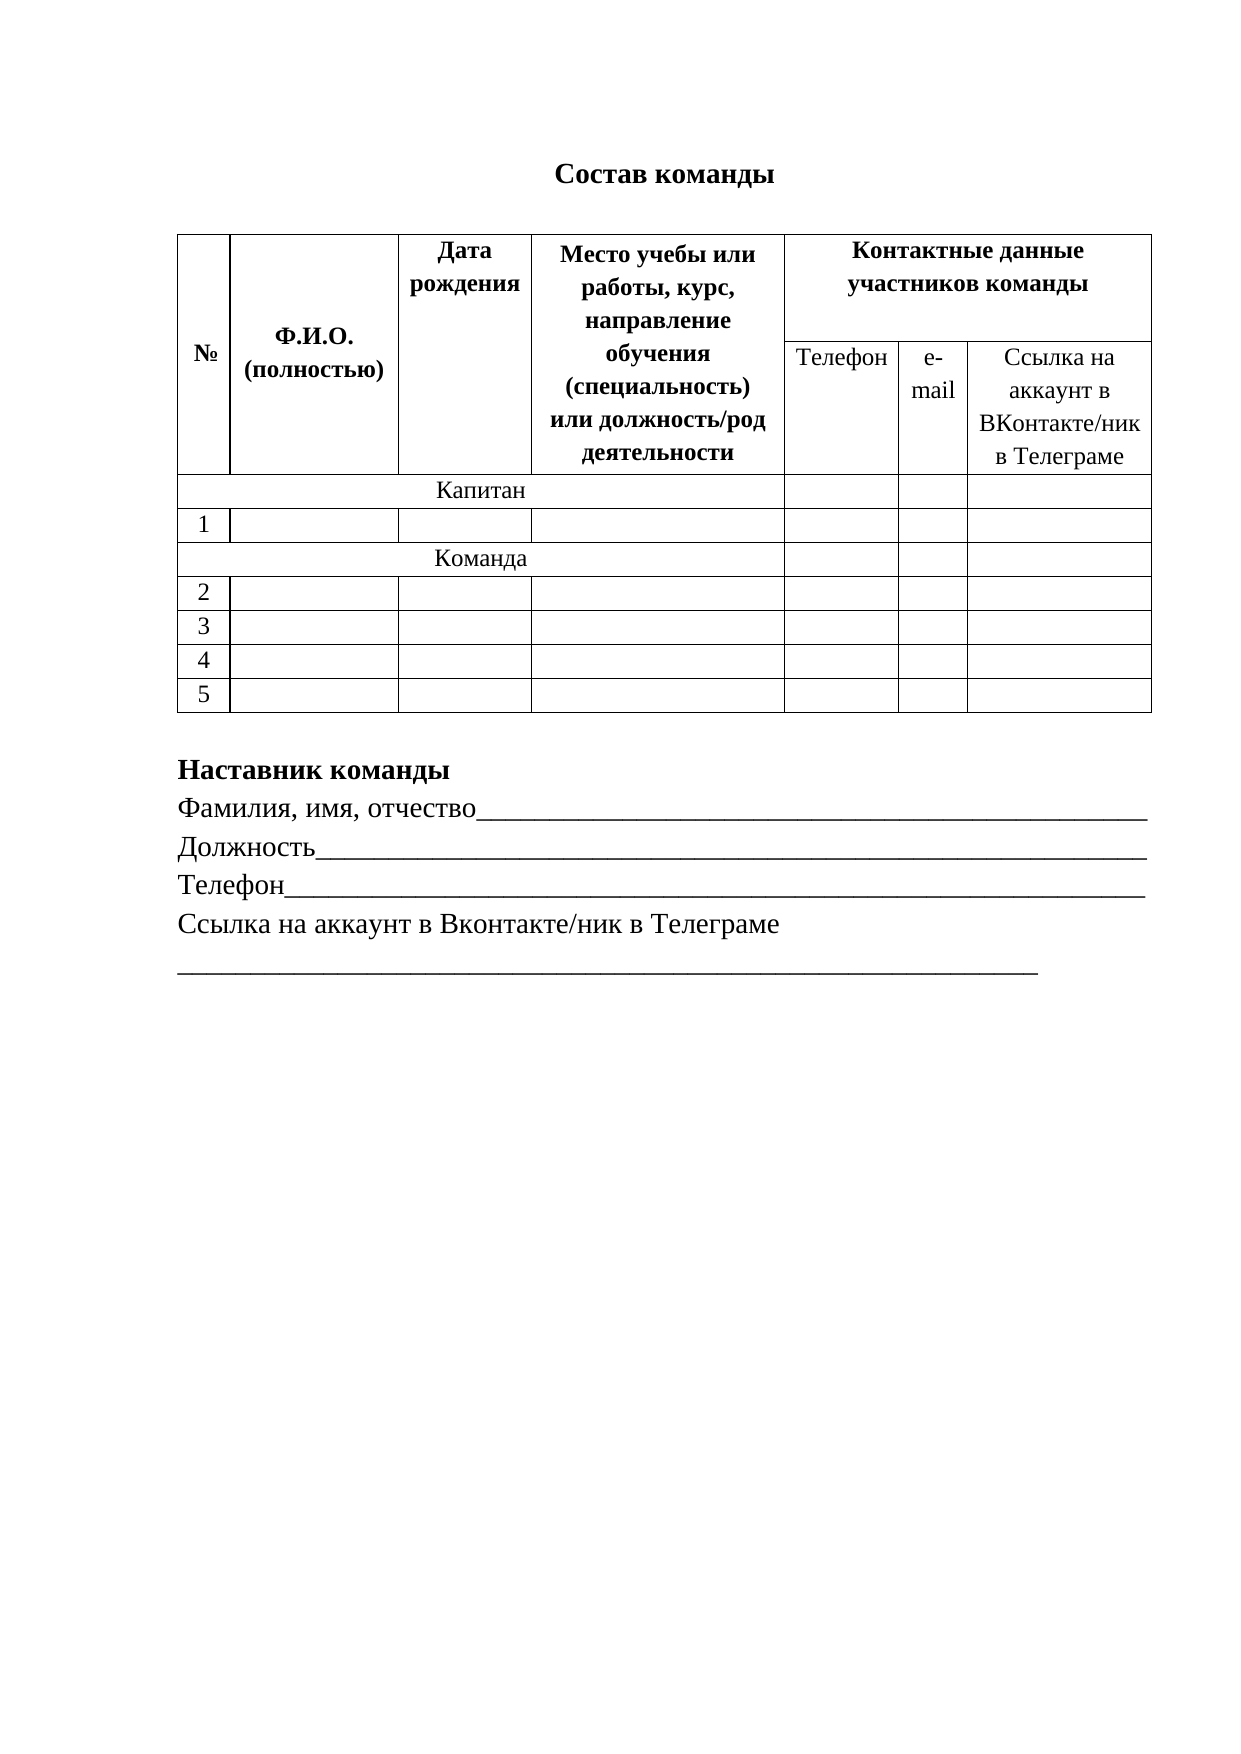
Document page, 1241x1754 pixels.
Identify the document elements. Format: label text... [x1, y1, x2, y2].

table_cell [899, 577, 967, 610]
table_header Место учебы или работы, курс, направление обучения (специальность) или должность/род деятельности [532, 235, 784, 474]
table_cell 2 [178, 577, 229, 610]
table_cell Телефон [785, 342, 898, 474]
table_cell [785, 611, 898, 644]
table_cell [399, 611, 531, 644]
table_cell [231, 509, 398, 542]
table_cell [899, 679, 967, 712]
table_cell [968, 509, 1151, 542]
text Телефон___________________________________________________________ [177, 867, 1152, 901]
table_cell [899, 543, 967, 576]
table_cell [968, 577, 1151, 610]
table_cell [532, 679, 784, 712]
text Наставник команды [177, 752, 1152, 785]
table_cell [231, 645, 398, 678]
text Ссылка на аккаунт в Вконтакте/ник в Телеграме ___________________________________________________________ [177, 906, 1152, 978]
table_cell [399, 577, 531, 610]
table_cell [532, 611, 784, 644]
table_cell [899, 509, 967, 542]
table_cell [785, 645, 898, 678]
table_cell [231, 679, 398, 712]
table_cell [899, 475, 967, 508]
table_cell [399, 645, 531, 678]
table_cell 1 [178, 509, 229, 542]
table_cell [785, 509, 898, 542]
text Состав команды [177, 157, 1152, 190]
text Должность_________________________________________________________ [177, 829, 1152, 862]
table_header № [178, 235, 229, 474]
table_header Контактные данные участников команды [785, 235, 1151, 341]
table_header Дата рождения [399, 235, 531, 474]
table_cell [532, 577, 784, 610]
table_cell [968, 679, 1151, 712]
table_cell [968, 543, 1151, 576]
table_cell [532, 645, 784, 678]
table_cell [968, 475, 1151, 508]
table_cell [899, 611, 967, 644]
table_cell [399, 509, 531, 542]
table_cell Ссылка на аккаунт в ВКонтакте/ник в Телеграме [968, 342, 1151, 474]
table_cell [899, 645, 967, 678]
table_cell 3 [178, 611, 229, 644]
table_cell 4 [178, 645, 229, 678]
table_cell [231, 577, 398, 610]
table_cell Команда [178, 543, 784, 576]
text Фамилия, имя, отчество______________________________________________ [177, 790, 1152, 824]
table_cell [968, 611, 1151, 644]
table_cell 5 [178, 679, 229, 712]
table_cell [785, 475, 898, 508]
table_cell [231, 611, 398, 644]
table_cell [968, 645, 1151, 678]
table_cell Капитан [178, 475, 784, 508]
table_cell [785, 543, 898, 576]
table_header Ф.И.О. (полностью) [231, 235, 398, 474]
table_cell [399, 679, 531, 712]
table_cell [532, 509, 784, 542]
table_cell [785, 577, 898, 610]
table_cell e-mail [899, 342, 967, 474]
table_cell [785, 679, 898, 712]
